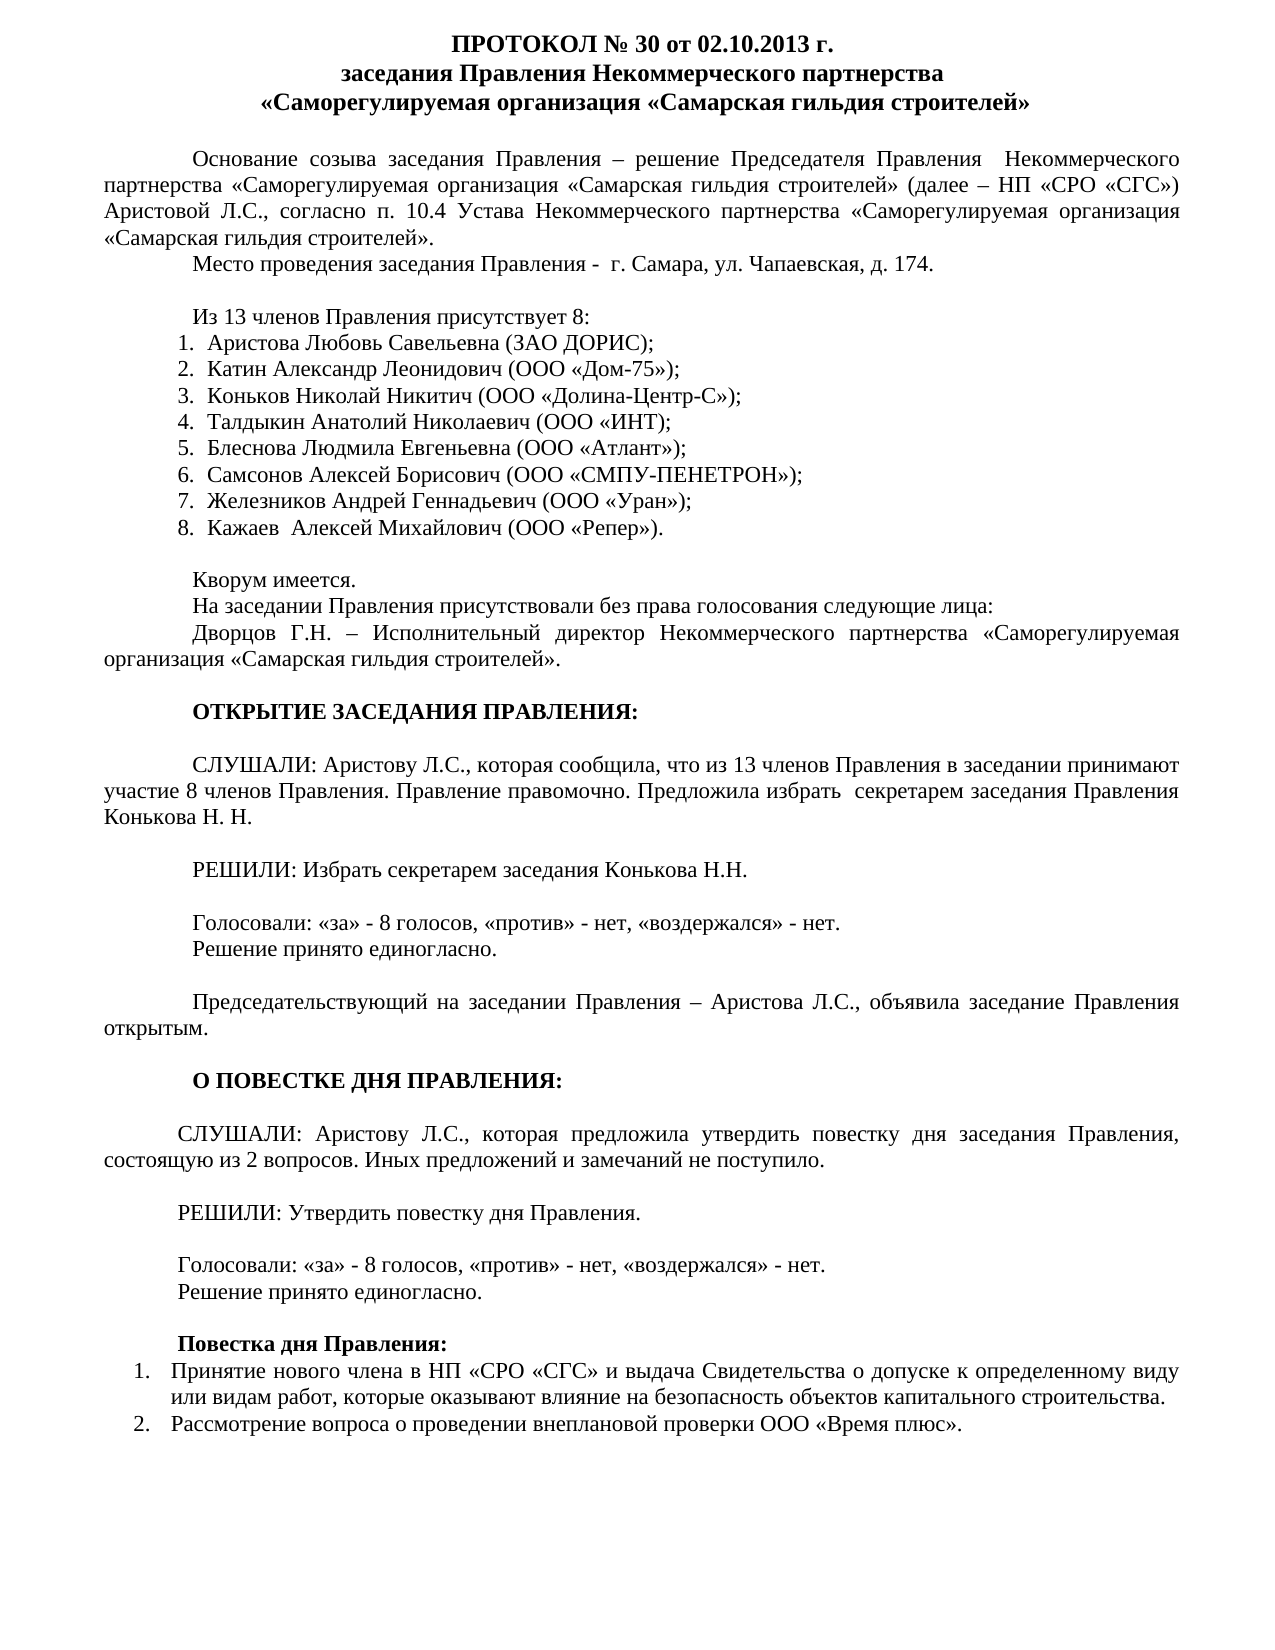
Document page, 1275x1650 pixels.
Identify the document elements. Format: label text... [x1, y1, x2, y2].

text Повестка дня Правления: [103, 1331, 1181, 1357]
text Из 13 членов Правления присутствует 8: [103, 303, 1181, 329]
text СЛУШАЛИ: Аристову Л.С., которая сообщила, что из 13 членов Правления в заседании принимают участие 8 членов Правления. Правление правомочно. Предложила избрать секретарем заседания Правления Конькова Н. Н. [103, 751, 1181, 830]
list Принятие нового члена в НП «СРО «СГС» и выдача Свидетельства о допуске к определенному виду или видам работ, которые оказывают влияние на безопасность объектов капитального строительства. [133, 1357, 1181, 1409]
text ПРОТОКОЛ № 30 от 02.10.2013 г. [103, 29, 1181, 58]
text Дворцов Г.Н. – Исполнительный директор Некоммерческого партнерства «Саморегулируемая организация «Самарская гильдия строителей». [103, 619, 1181, 672]
list Самсонов Алексей Борисович (ООО «СМПУ-ПЕНЕТРОН»); [177, 461, 1181, 487]
list Железников Андрей Геннадьевич (ООО «Уран»); [177, 487, 1181, 513]
text РЕШИЛИ: Утвердить повестку дня Правления. [103, 1199, 1181, 1225]
text ОТКРЫТИЕ ЗАСЕДАНИЯ ПРАВЛЕНИЯ: [103, 698, 1181, 724]
text На заседании Правления присутствовали без права голосования следующие лица: [103, 593, 1181, 619]
text О ПОВЕСТКЕ ДНЯ ПРАВЛЕНИЯ: [103, 1067, 1181, 1093]
list Рассмотрение вопроса о проведении внеплановой проверки ООО «Время плюс». [133, 1409, 1181, 1436]
list Блеснова Людмила Евгеньевна (ООО «Атлант»); [177, 434, 1181, 461]
text Место проведения заседания Правления - г. Самара, ул. Чапаевская, д. 174. [103, 250, 1181, 276]
list Катин Александр Леонидович (ООО «Дом-75»); [177, 355, 1181, 382]
text Решение принято единогласно. [103, 935, 1181, 962]
text Кворум имеется. [103, 566, 1181, 593]
list Коньков Николай Никитич (ООО «Долина-Центр-С»); [177, 382, 1181, 408]
list Аристова Любовь Савельевна (ЗАО ДОРИС); [177, 329, 1181, 355]
list Талдыкин Анатолий Николаевич (ООО «ИНТ); [177, 408, 1181, 434]
text Голосовали: «за» - 8 голосов, «против» - нет, «воздержался» - нет. [103, 1251, 1181, 1278]
text «Саморегулируемая организация «Самарская гильдия строителей» [103, 87, 1181, 116]
text РЕШИЛИ: Избрать секретарем заседания Конькова Н.Н. [103, 856, 1181, 882]
text заседания Правления Некоммерческого партнерства [103, 58, 1181, 87]
text Решение принято единогласно. [103, 1278, 1181, 1304]
text Председательствующий на заседании Правления – Аристова Л.С., объявила заседание Правления открытым. [103, 988, 1181, 1041]
text СЛУШАЛИ: Аристову Л.С., которая предложила утвердить повестку дня заседания Правления, состоящую из 2 вопросов. Иных предложений и замечаний не поступило. [103, 1120, 1181, 1172]
text Основание созыва заседания Правления – решение Председателя Правления Некоммерческого партнерства «Саморегулируемая организация «Самарская гильдия строителей» (далее – НП «СРО «СГС») Аристовой Л.С., согласно п. 10.4 Устава Некоммерческого партнерства «Саморегулируемая организация «Самарская гильдия строителей». [103, 144, 1181, 250]
text Голосовали: «за» - 8 голосов, «против» - нет, «воздержался» - нет. [103, 909, 1181, 935]
list Кажаев Алексей Михайлович (ООО «Репер»). [177, 513, 1181, 540]
